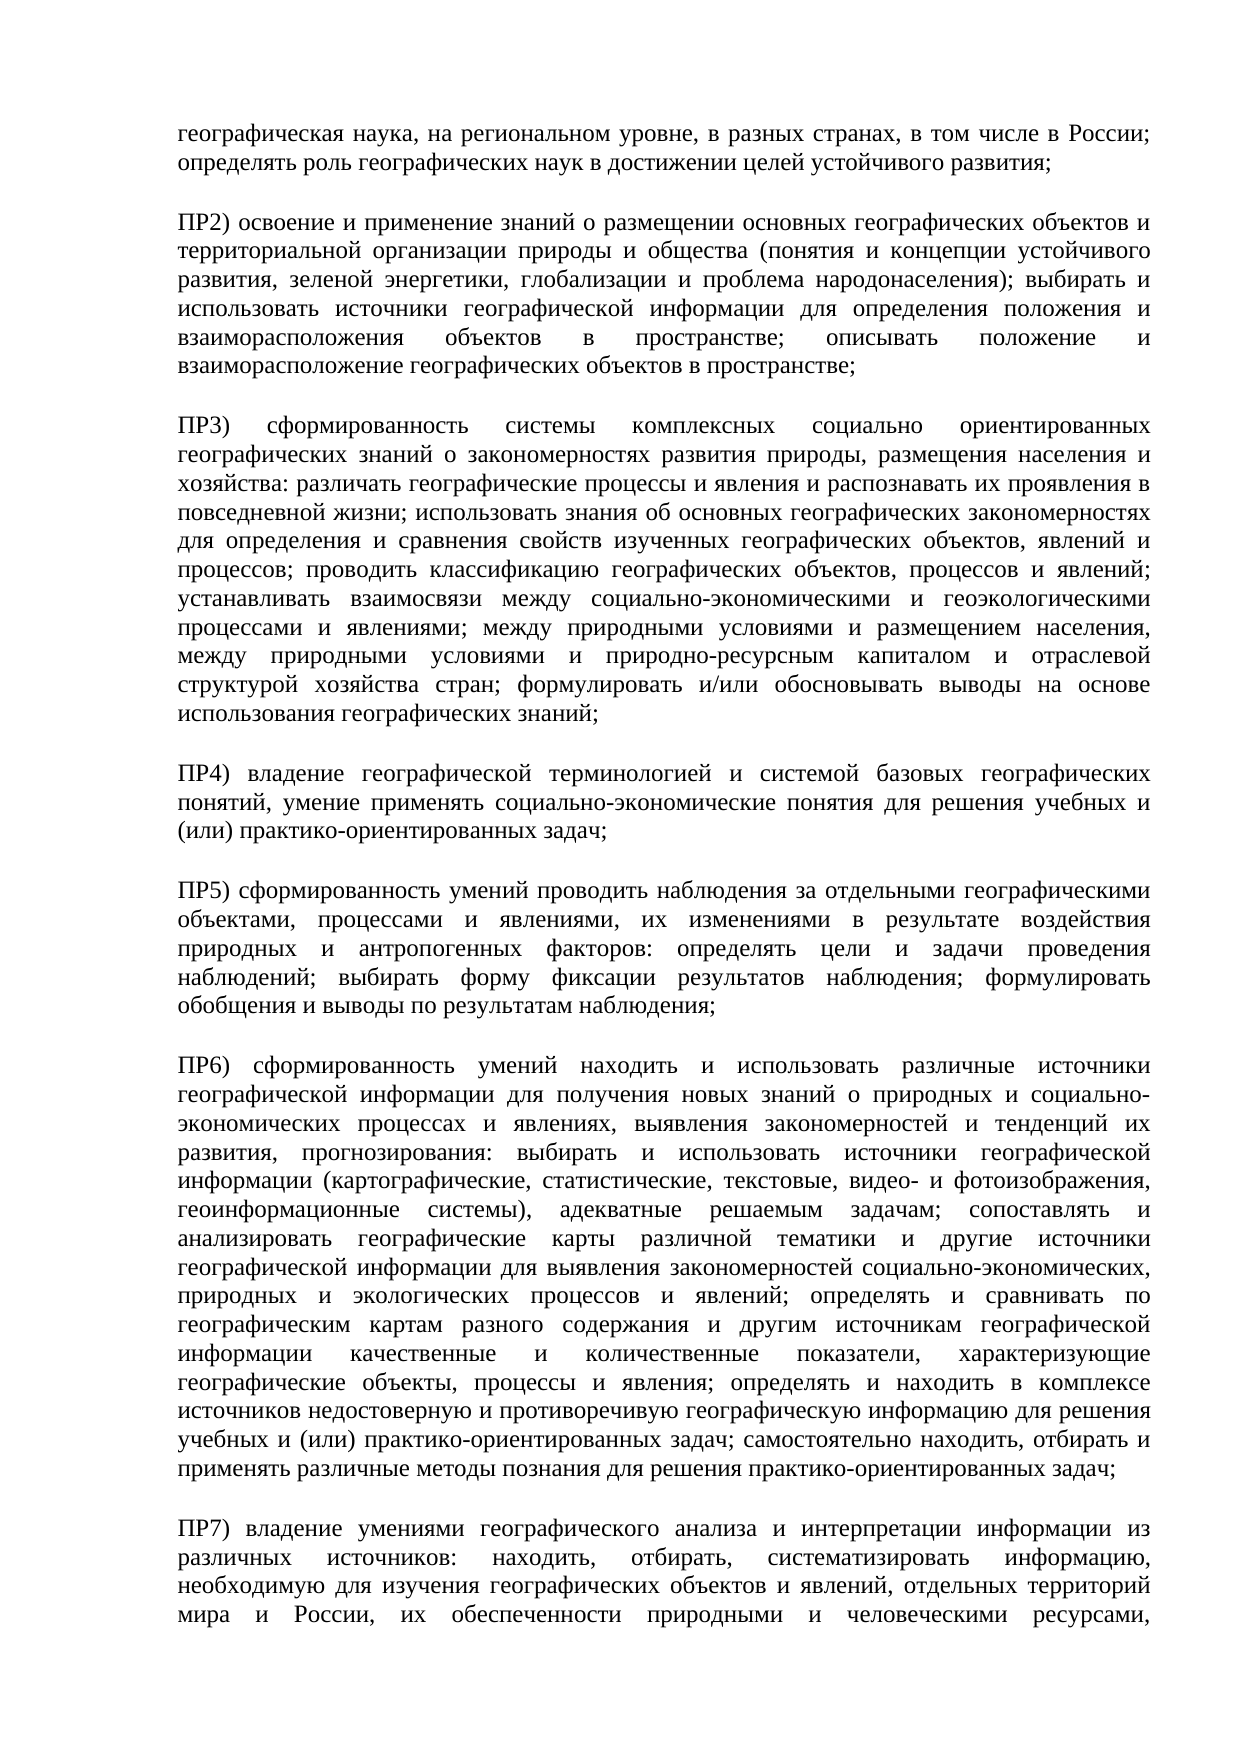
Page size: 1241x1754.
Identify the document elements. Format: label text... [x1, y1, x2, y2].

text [177, 1513, 1152, 1628]
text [177, 118, 1152, 176]
text ПР5) сформированность умений проводить наблюдения за отдельными географическими объектами, процессами и явлениями, их изменениями в результате воздействия природных и антропогенных факторов: определять цели и задачи проведения наблюдений; выбирать форму фиксации результатов наблюдения; формулировать обобщения и выводы по результатам наблюдения; [177, 876, 1152, 1019]
text ПР2) освоение и применение знаний о размещении основных географических объектов и территориальной организации природы и общества (понятия и концепции устойчивого развития, зеленой энергетики, глобализации и проблема народонаселения); выбирать и использовать источники географической информации для определения положения и взаиморасположения объектов в пространстве; описывать положение и взаиморасположение географических объектов в пространстве; [177, 207, 1152, 379]
text ПР6) сформированность умений находить и использовать различные источники географической информации для получения новых знаний о природных и социально-экономических процессах и явлениях, выявления закономерностей и тенденций их развития, прогнозирования: выбирать и использовать источники географической информации (картографические, статистические, текстовые, видео- и фотоизображения, геоинформационные системы), адекватные решаемым задачам; сопоставлять и анализировать географические карты различной тематики и другие источники географической информации для выявления закономерностей социально-экономических, природных и экологических процессов и явлений; определять и сравнивать по географическим картам разного содержания и другим источникам географической информации качественные и количественные показатели, характеризующие географические объекты, процессы и явления; определять и находить в комплексе источников недостоверную и противоречивую географическую информацию для решения учебных и (или) практико-ориентированных задач; самостоятельно находить, отбирать и применять различные методы познания для решения практико-ориентированных задач; [177, 1051, 1152, 1482]
text ПР4) владение географической терминологией и системой базовых географических понятий, умение применять социально-экономические понятия для решения учебных и (или) практико-ориентированных задач; [177, 758, 1152, 844]
text ПР3) сформированность системы комплексных социально ориентированных географических знаний о закономерностях развития природы, размещения населения и хозяйства: различать географические процессы и явления и распознавать их проявления в повседневной жизни; использовать знания об основных географических закономерностях для определения и сравнения свойств изученных географических объектов, явлений и процессов; проводить классификацию географических объектов, процессов и явлений; устанавливать взаимосвязи между социально-экономическими и геоэкологическими процессами и явлениями; между природными условиями и размещением населения, между природными условиями и природно-ресурсным капиталом и отраслевой структурой хозяйства стран; формулировать и/или обосновывать выводы на основе использования географических знаний; [177, 411, 1152, 727]
